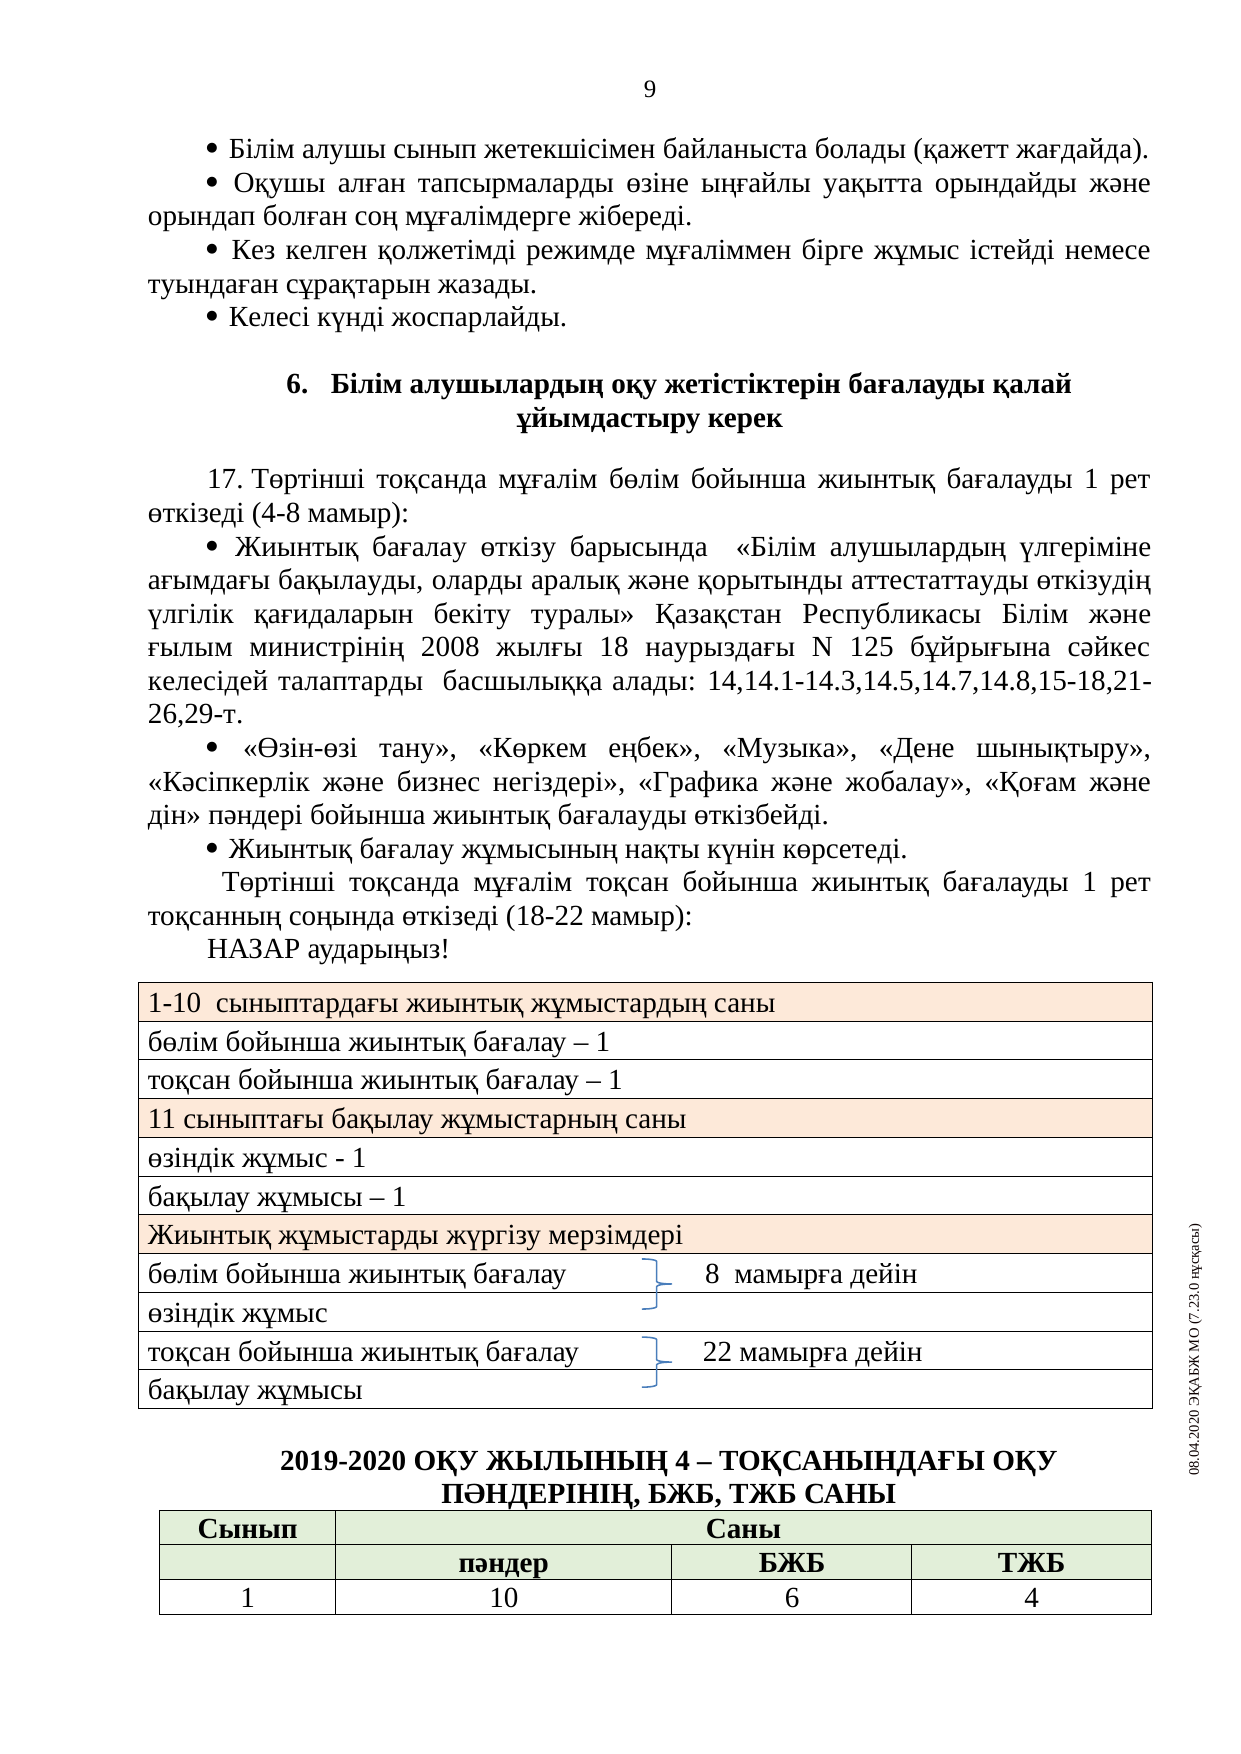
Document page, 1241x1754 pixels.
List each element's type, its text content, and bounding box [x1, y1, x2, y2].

text тоқсан бойынша жиынтық бағалау – 1 [139, 1060, 1152, 1098]
table_cell ТЖБ [912, 1545, 1151, 1579]
text өзіндік жұмыс - 1 [139, 1138, 1152, 1176]
list Білім алушы сынып жетекшісімен байланыста болады (қажетт жағдайда). [148, 131, 1152, 165]
table_cell [160, 1545, 335, 1579]
list Жиынтық бағалау өткізу барысында «Білім алушылардың үлгеріміне ағымдағы бақылауды, оларды аралық және қорытынды аттестаттауды өткізудің үлгілік қағидаларын бекіту туралы» Қазақстан Республикасы Білім және ғылым министрінің 2008 жылғы 18 наурыздағы N 125 бұйрығына сәйкес келесідей талаптарды басшылыққа алады: 14,14.1-14.3,14.5,14.7,14.8,15-18,21-26,29-т. [148, 529, 1152, 730]
text 1-10 сыныптардағы жиынтық жұмыстардың саны [139, 983, 1152, 1021]
list Білім алушылардың оқу жетістіктерін бағалауды қалай ұйымдастыру керек [148, 366, 1152, 433]
text Жиынтық жұмыстарды жүргізу мерзімдері [139, 1215, 1152, 1253]
list Жиынтық бағалау жұмысының нақты күнін көрсетеді. [148, 831, 1152, 864]
list Төртінші тоқсанда мұғалім бөлім бойынша жиынтық бағалауды 1 рет өткізеді (4-8 мамыр): [148, 462, 1152, 529]
text бақылау жұмысы – 1 [139, 1177, 1152, 1214]
text бақылау жұмысы [139, 1370, 1152, 1408]
text бөлім бойынша жиынтық бағалау 8 мамырға дейін [139, 1254, 1152, 1292]
table_cell 1 [160, 1580, 335, 1613]
text бөлім бойынша жиынтық бағалау – 1 [139, 1022, 1152, 1059]
table_cell 6 [672, 1580, 911, 1613]
table_header Саны [336, 1511, 1151, 1544]
text тоқсан бойынша жиынтық бағалау 22 мамырға дейін [139, 1332, 1152, 1369]
table_cell 10 [336, 1580, 671, 1613]
text НАЗАР аударыңыз! [148, 931, 1152, 965]
text Төртінші тоқсанда мұғалім тоқсан бойынша жиынтық бағалауды 1 рет тоқсанның соңында өткізеді (18-22 мамыр): [148, 864, 1152, 931]
list Келесі күнді жоспарлайды. [148, 299, 1152, 333]
list Оқушы алған тапсырмаларды өзіне ыңғайлы уақытта орындайды және орындап болған соң мұғалімдерге жібереді. [148, 165, 1152, 232]
text 2019-2020 ОҚУ ЖЫЛЫНЫҢ 4 – ТОҚСАНЫНДАҒЫ ОҚУ ПӘНДЕРІНІҢ, БЖБ, ТЖБ САНЫ [185, 1443, 1152, 1510]
table_cell БЖБ [672, 1545, 911, 1579]
text өзіндік жұмыс [139, 1293, 1152, 1331]
table_cell 4 [912, 1580, 1151, 1613]
list Кез келген қолжетімді режимде мұғаліммен бірге жұмыс істейді немесе туындаған сұрақтарын жазады. [148, 232, 1152, 299]
list «Өзін-өзі тану», «Көркем еңбек», «Музыка», «Дене шынықтыру», «Кәсіпкерлік және бизнес негіздері», «Графика және жобалау», «Қоғам және дін» пәндері бойынша жиынтық бағалауды өткізбейді. [148, 730, 1152, 831]
table_header Сынып [160, 1511, 335, 1544]
table_cell пәндер [336, 1545, 671, 1579]
text 11 сыныптағы бақылау жұмыстарның саны [139, 1099, 1152, 1137]
